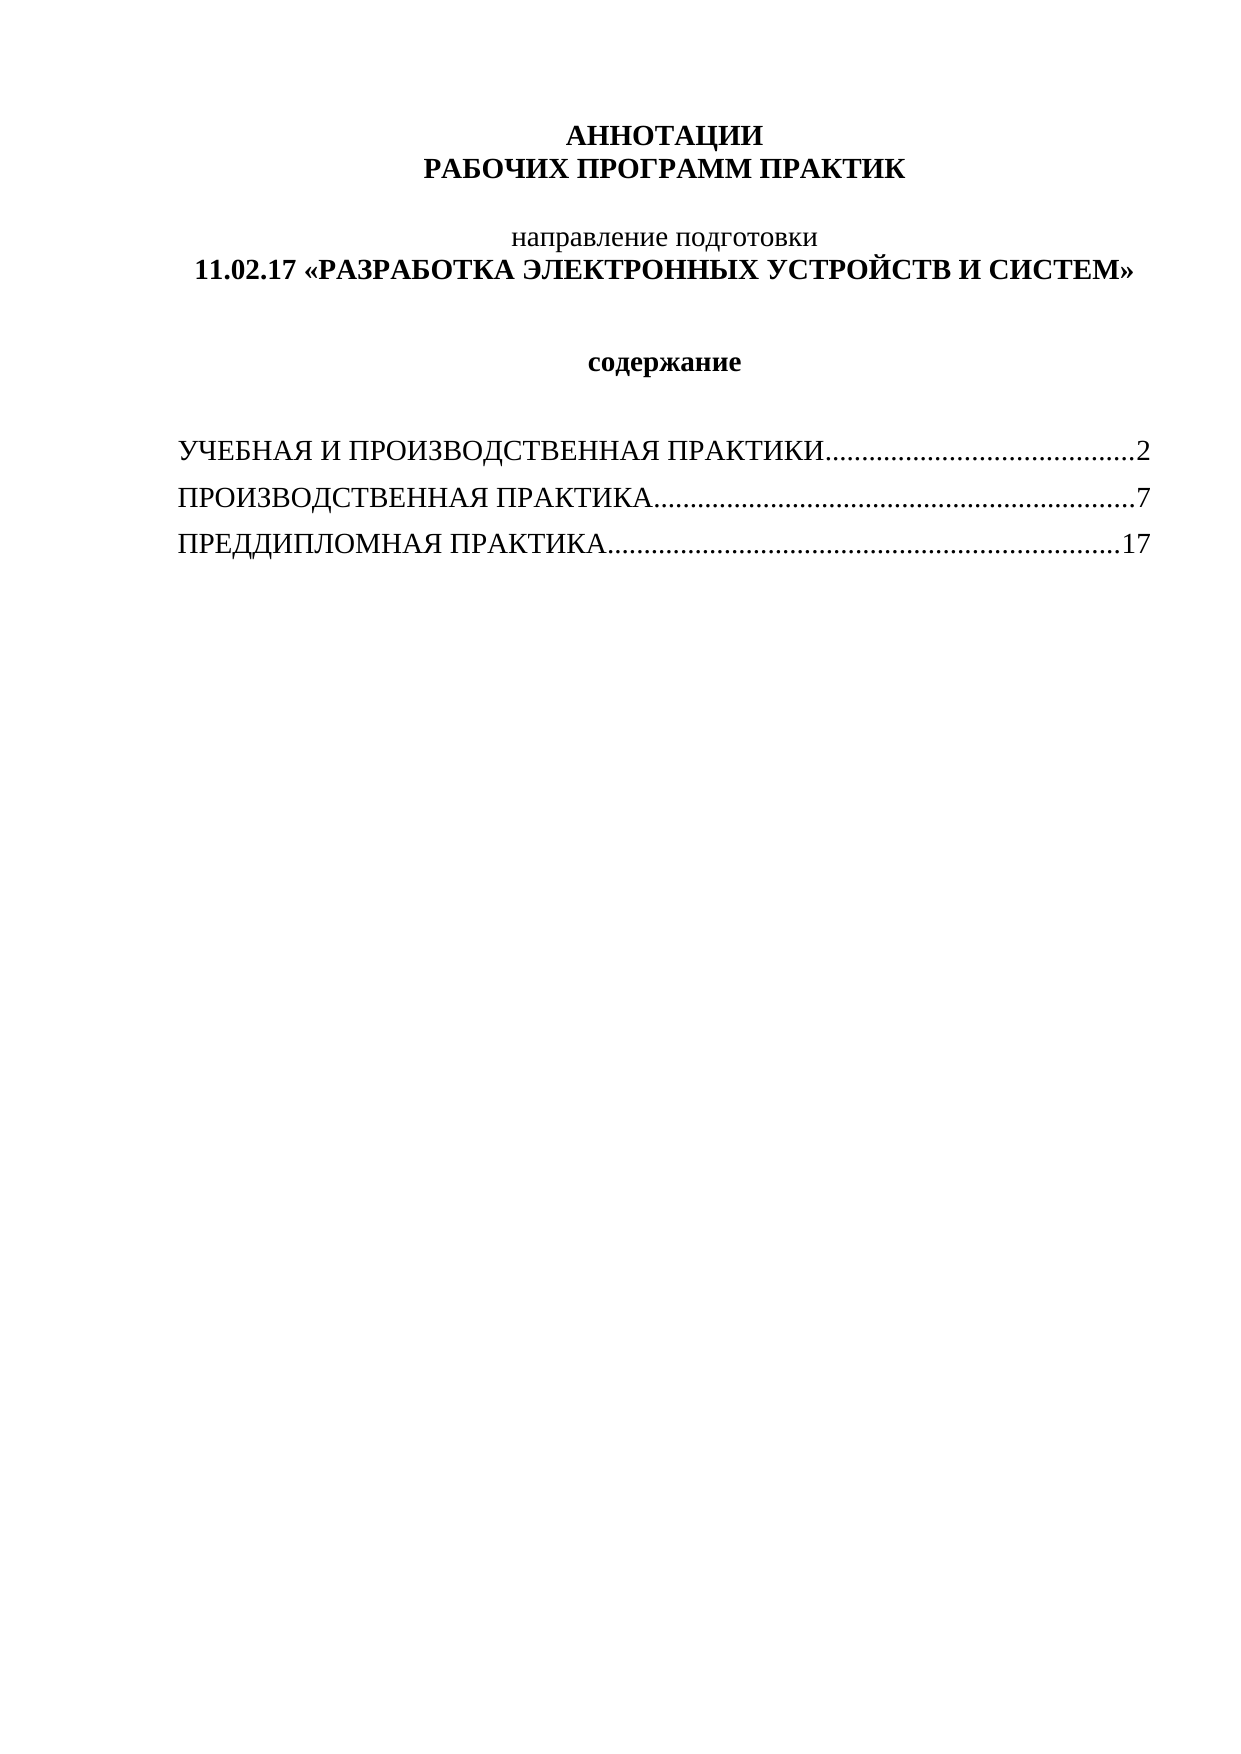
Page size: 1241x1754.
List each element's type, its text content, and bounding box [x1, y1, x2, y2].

text направление подготовки [177, 219, 1152, 252]
text АННОТАЦИИ [177, 118, 1152, 152]
text РАБОЧИХ ПРОГРАММ ПРАКТИК [177, 152, 1152, 185]
text 11.02.17 «РАЗРАБОТКА ЭЛЕКТРОННЫХ УСТРОЙСТВ И СИСТЕМ» [177, 252, 1152, 286]
